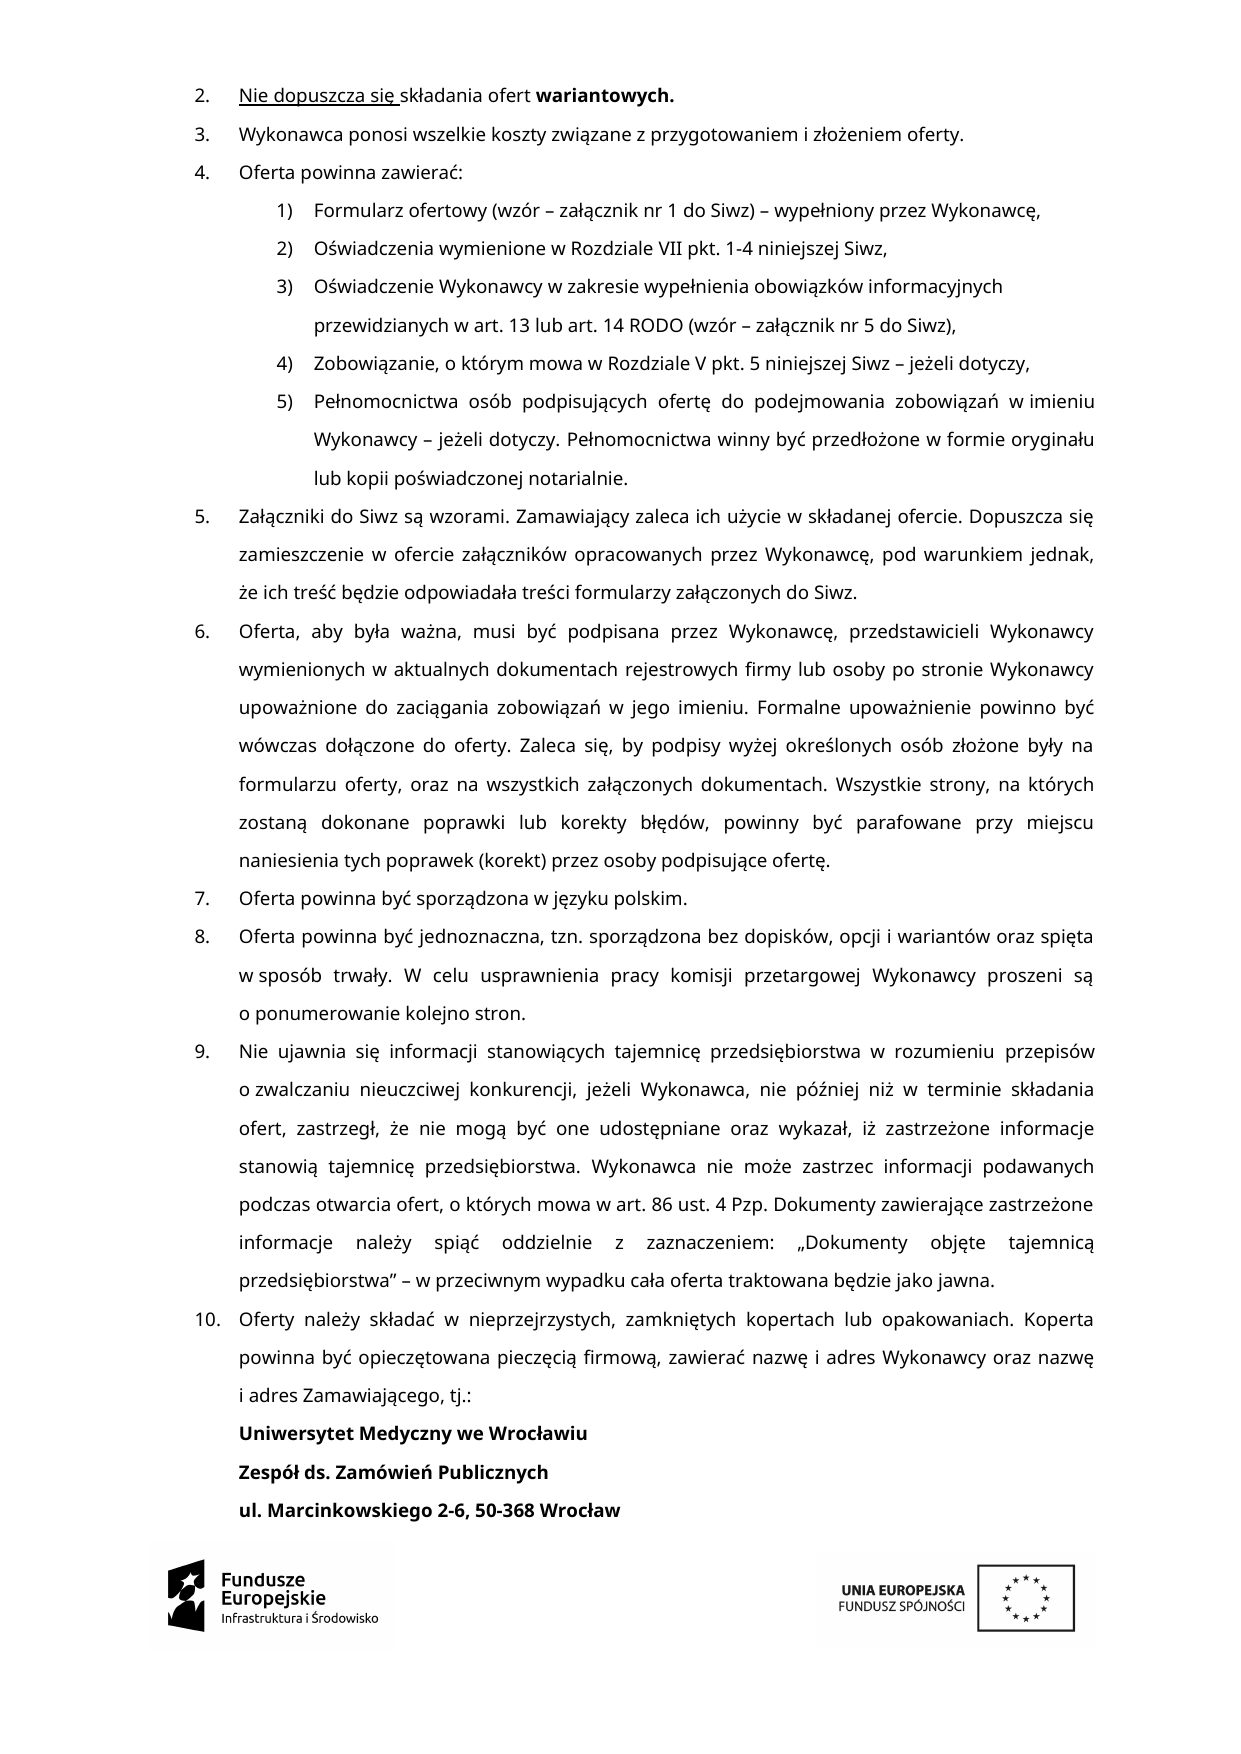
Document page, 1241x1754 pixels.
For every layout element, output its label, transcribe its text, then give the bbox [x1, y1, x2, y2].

list Oferta powinna być sporządzona w języku polskim. [194, 886, 1095, 911]
list Wykonawca ponosi wszelkie koszty związane z przygotowaniem i złożeniem oferty. [194, 121, 1095, 146]
list Załączniki do Siwz są wzorami. Zamawiający zaleca ich użycie w składanej ofercie. Dopuszcza się zamieszczenie w ofercie załączników opracowanych przez Wykonawcę, pod warunkiem jednak, że ich treść będzie odpowiadała treści formularzy załączonych do Siwz. [194, 503, 1095, 605]
list Oświadczenia wymienione w Rozdziale VII pkt. 1-4 niniejszej Siwz, [276, 236, 1095, 261]
list Oświadczenie Wykonawcy w zakresie wypełnienia obowiązków informacyjnych przewidzianych w art. 13 lub art. 14 RODO (wzór – załącznik nr 5 do Siwz), [276, 274, 1095, 338]
picture [817, 1546, 1095, 1650]
list Formularz ofertowy (wzór – załącznik nr 1 do Siwz) – wypełniony przez Wykonawcę, [276, 197, 1095, 223]
list Zobowiązanie, o którym mowa w Rozdziale V pkt. 5 niniejszej Siwz – jeżeli dotyczy, [276, 350, 1095, 376]
list Pełnomocnictwa osób podpisujących ofertę do podejmowania zobowiązań w imieniu Wykonawcy – jeżeli dotyczy. Pełnomocnictwa winny być przedłożone w formie oryginału lub kopii poświadczonej notarialnie. [276, 388, 1095, 491]
list Oferta powinna być jednoznaczna, tzn. sporządzona bez dopisków, opcji i wariantów oraz spięta w sposób trwały. W celu usprawnienia pracy komisji przetargowej Wykonawcy proszeni są o ponumerowanie kolejno stron. [194, 924, 1095, 1026]
list Nie ujawnia się informacji stanowiących tajemnicę przedsiębiorstwa w rozumieniu przepisów o zwalczaniu nieuczciwej konkurencji, jeżeli Wykonawca, nie później niż w terminie składania ofert, zastrzegł, że nie mogą być one udostępniane oraz wykazał, iż zastrzeżone informacje stanowią tajemnicę przedsiębiorstwa. Wykonawca nie może zastrzec informacji podawanych podczas otwarcia ofert, o których mowa w art. 86 ust. 4 Pzp. Dokumenty zawierające zastrzeżone informacje należy spiąć oddzielnie z zaznaczeniem: „Dokumenty objęte tajemnicą przedsiębiorstwa” – w przeciwnym wypadku cała oferta traktowana będzie jako jawna. [194, 1038, 1095, 1293]
list Zespół ds. Zamówień Publicznych [239, 1459, 1095, 1484]
list Nie dopuszcza się składania ofert wariantowych. [194, 83, 1095, 108]
picture [150, 1541, 395, 1650]
list Uniwersytet Medyczny we Wrocławiu [239, 1421, 1095, 1446]
list Oferty należy składać w nieprzejrzystych, zamkniętych kopertach lub opakowaniach. Koperta powinna być opieczętowana pieczęcią firmową, zawierać nazwę i adres Wykonawcy oraz nazwę i adres Zamawiającego, tj.: [194, 1306, 1095, 1408]
list Oferta powinna zawierać: [194, 159, 1095, 185]
list Oferta, aby była ważna, musi być podpisana przez Wykonawcę, przedstawicieli Wykonawcy wymienionych w aktualnych dokumentach rejestrowych firmy lub osoby po stronie Wykonawcy upoważnione do zaciągania zobowiązań w jego imieniu. Formalne upoważnienie powinno być wówczas dołączone do oferty. Zaleca się, by podpisy wyżej określonych osób złożone były na formularzu oferty, oraz na wszystkich załączonych dokumentach. Wszystkie strony, na których zostaną dokonane poprawki lub korekty błędów, powinny być parafowane przy miejscu naniesienia tych poprawek (korekt) przez osoby podpisujące ofertę. [194, 618, 1095, 873]
list ul. Marcinkowskiego 2-6, 50-368 Wrocław [239, 1497, 1095, 1523]
